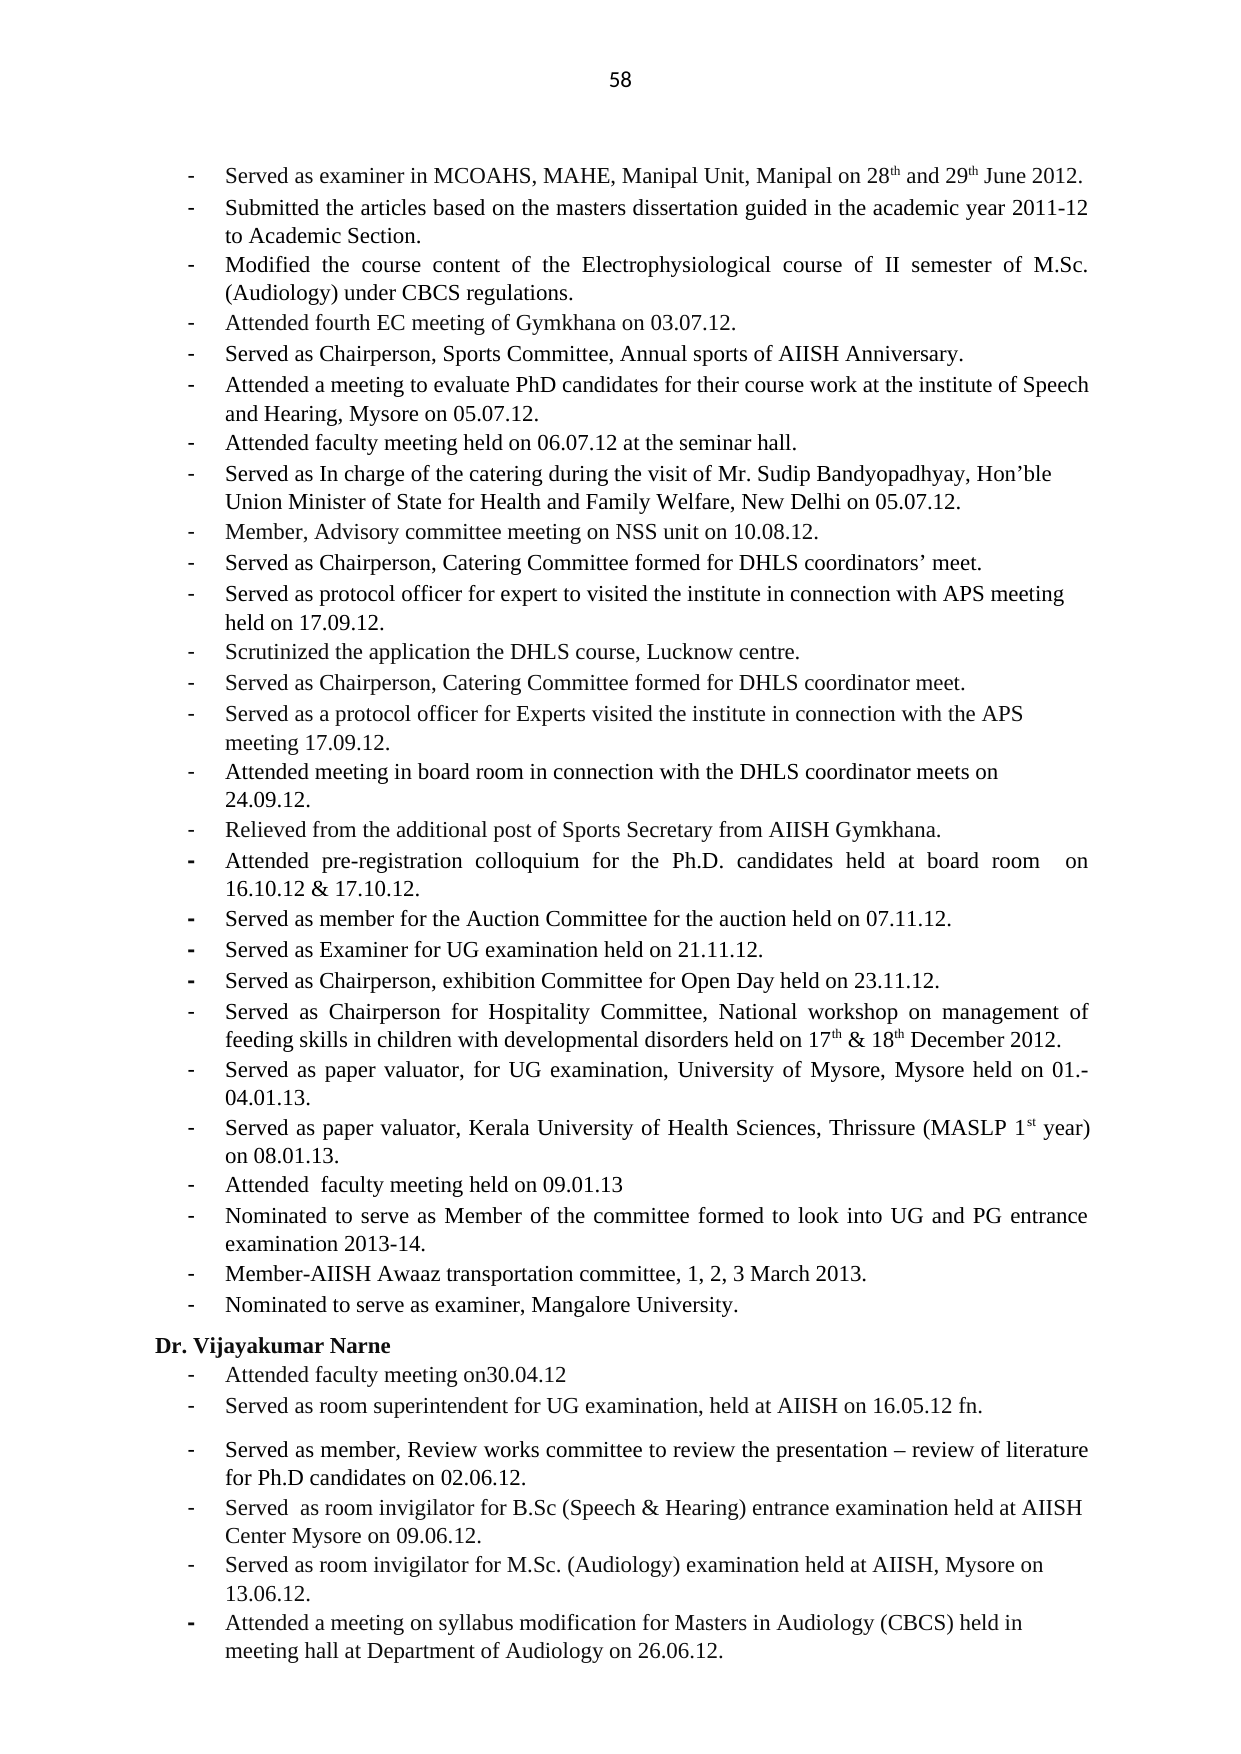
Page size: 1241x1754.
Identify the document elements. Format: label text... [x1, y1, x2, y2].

list Relieved from the additional post of Sports Secretary from AIISH Gymkhana. [187, 813, 1090, 844]
list Served as Examiner for UG examination held on 21.11.12. [187, 933, 1090, 964]
list Served as room invigilator for M.Sc. (Audiology) examination held at AIISH, Mysore on 13.06.12. [187, 1548, 1090, 1606]
list Served as Chairperson for Hospitality Committee, National workshop on management of feeding skills in children with developmental disorders held on 17th & 18th December 2012. [187, 995, 1090, 1053]
list Served as In charge of the catering during the visit of Mr. Sudip Bandyopadhyay, Hon’ble Union Minister of State for Health and Family Welfare, New Delhi on 05.07.12. [187, 457, 1090, 515]
list Served as Chairperson, Catering Committee formed for DHLS coordinator meet. [187, 666, 1090, 697]
list Attended meeting in board room in connection with the DHLS coordinator meets on 24.09.12. [187, 755, 1090, 813]
list Served as Chairperson, Catering Committee formed for DHLS coordinators’ meet. [187, 546, 1090, 577]
list Served as room superintendent for UG examination, held at AIISH on 16.05.12 fn. [187, 1389, 1090, 1421]
list Nominated to serve as Member of the committee formed to look into UG and PG entrance examination 2013-14. [187, 1199, 1090, 1257]
list Attended a meeting on syllabus modification for Masters in Audiology (CBCS) held in meeting hall at Department of Audiology on 26.06.12. [187, 1606, 1090, 1664]
list Served as a protocol officer for Experts visited the institute in connection with the APS meeting 17.09.12. [187, 697, 1090, 755]
list Submitted the articles based on the masters dissertation guided in the academic year 2011-12 to Academic Section. [187, 191, 1090, 248]
list Served as member for the Auction Committee for the auction held on 07.11.12. [187, 901, 1090, 933]
list Attended fourth EC meeting of Gymkhana on 03.07.12. [187, 306, 1090, 337]
list Served as Chairperson, Sports Committee, Annual sports of AIISH Anniversary. [187, 337, 1090, 368]
list Attended faculty meeting held on 06.07.12 at the seminar hall. [187, 426, 1090, 457]
list Member, Advisory committee meeting on NSS unit on 10.08.12. [187, 515, 1090, 546]
list Scrutinized the application the DHLS course, Lucknow centre. [187, 635, 1090, 666]
list Served as Chairperson, exhibition Committee for Open Day held on 23.11.12. [187, 964, 1090, 995]
text Dr. Vijayakumar Narne [155, 1332, 1090, 1358]
list Attended pre-registration colloquium for the Ph.D. candidates held at board room on 16.10.12 & 17.10.12. [187, 844, 1090, 901]
list Member-AIISH Awaaz transportation committee, 1, 2, 3 March 2013. [187, 1257, 1090, 1288]
list Attended a meeting to evaluate PhD candidates for their course work at the institute of Speech and Hearing, Mysore on 05.07.12. [187, 368, 1090, 426]
list Served as paper valuator, Kerala University of Health Sciences, Thrissure (MASLP 1st year) on 08.01.13. [187, 1110, 1090, 1168]
list Served as examiner in MCOAHS, MAHE, Manipal Unit, Manipal on 28th and 29th June 2012. [187, 159, 1090, 191]
list Nominated to serve as examiner, Mangalore University. [187, 1288, 1090, 1319]
list Served as member, Review works committee to review the presentation – review of literature for Ph.D candidates on 02.06.12. [187, 1433, 1090, 1491]
list Attended faculty meeting on30.04.12 [187, 1358, 1090, 1389]
list Served as protocol officer for expert to visited the institute in connection with APS meeting held on 17.09.12. [187, 577, 1090, 635]
list Served as room invigilator for B.Sc (Speech & Hearing) entrance examination held at AIISH Center Mysore on 09.06.12. [187, 1491, 1090, 1548]
list Attended faculty meeting held on 09.01.13 [187, 1168, 1090, 1199]
list Served as paper valuator, for UG examination, University of Mysore, Mysore held on 01.-04.01.13. [187, 1053, 1090, 1110]
list Modified the course content of the Electrophysiological course of II semester of M.Sc. (Audiology) under CBCS regulations. [187, 248, 1090, 306]
